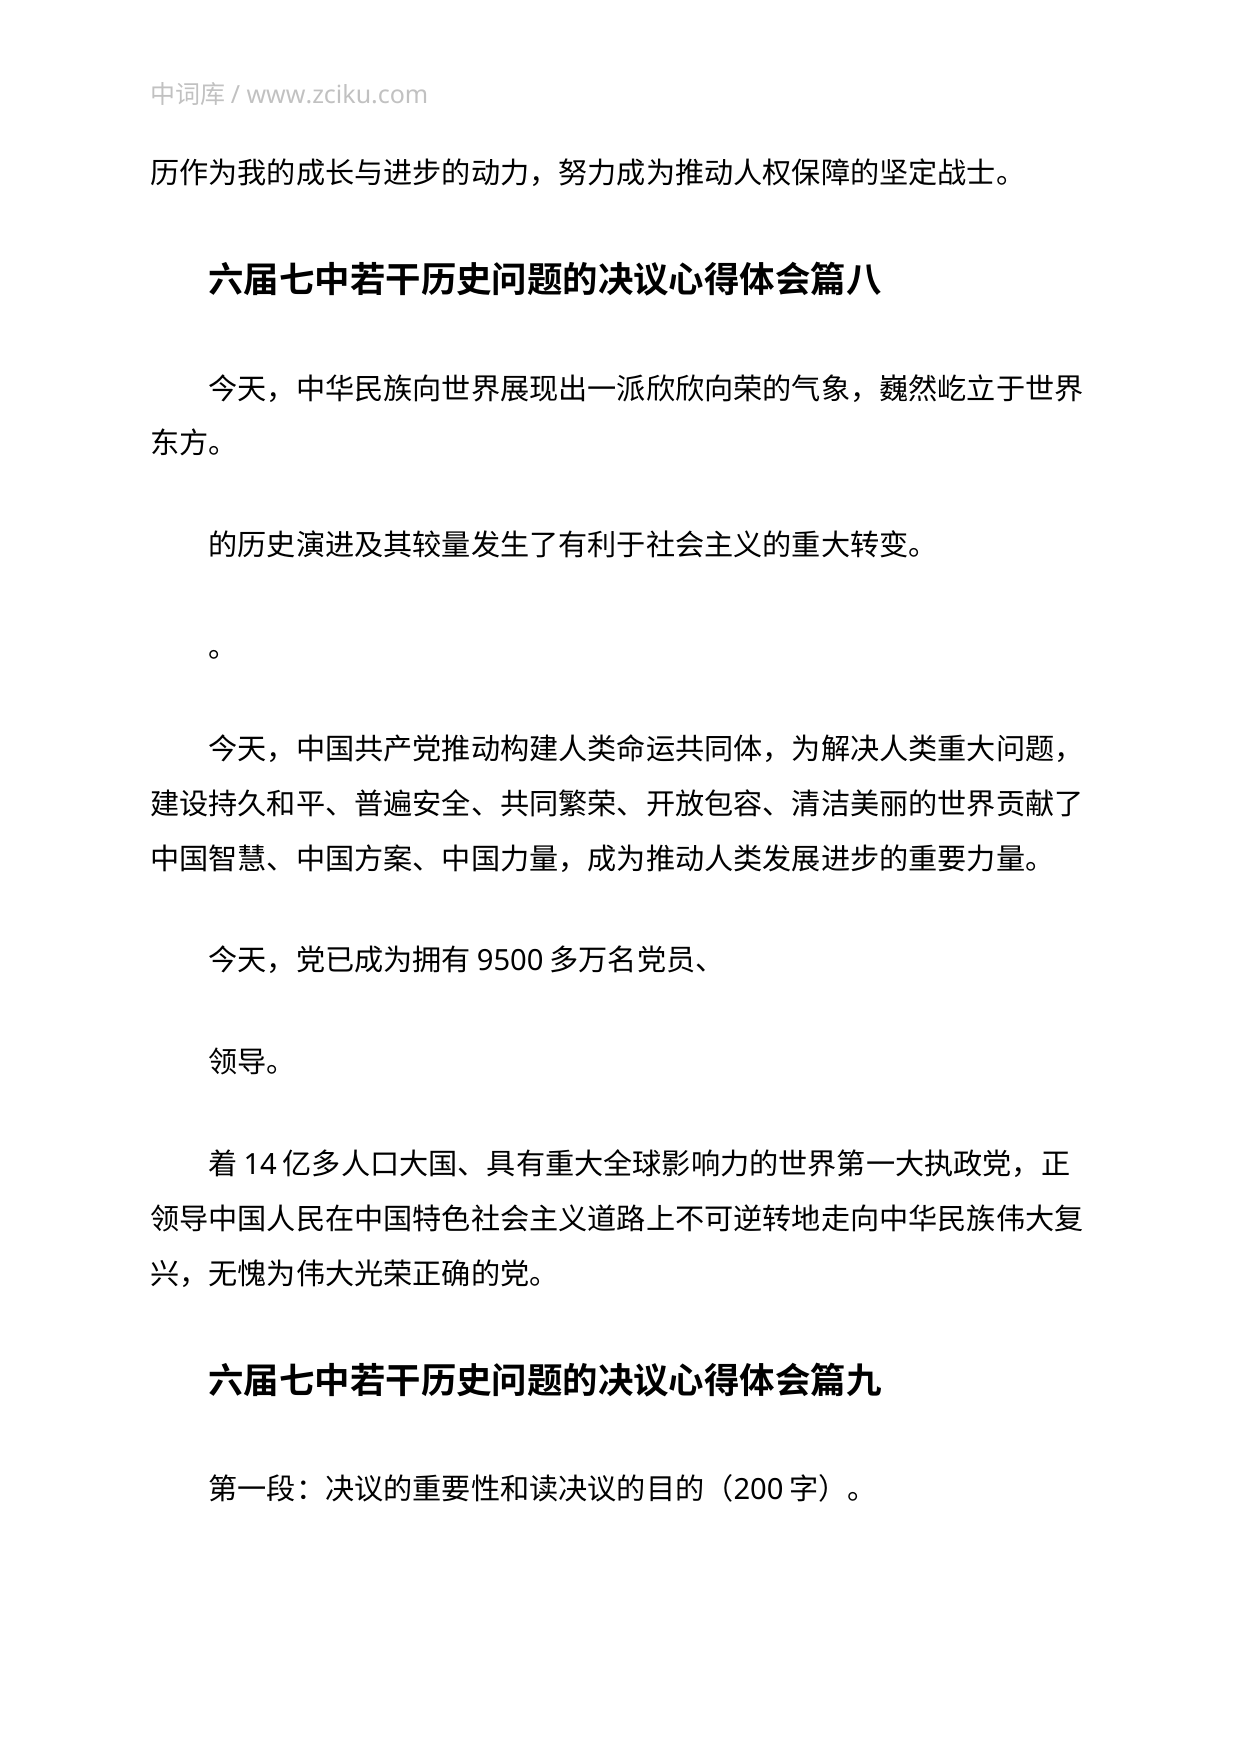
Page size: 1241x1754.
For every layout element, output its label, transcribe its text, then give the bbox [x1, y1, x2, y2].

text 今天，党已成为拥有9500多万名党员、 [150, 937, 1090, 979]
text 六届七中若干历史问题的决议心得体会篇八 [150, 252, 1090, 303]
text 着14亿多人口大国、具有重大全球影响力的世界第一大执政党，正领导中国人民在中国特色社会主义道路上不可逆转地走向中华民族伟大复兴，无愧为伟大光荣正确的党。 [150, 1141, 1090, 1293]
text 今天，中华民族向世界展现出一派欣欣向荣的气象，巍然屹立于世界东方。 [150, 365, 1090, 462]
text 今天，中国共产党推动构建人类命运共同体，为解决人类重大问题，建设持久和平、普遍安全、共同繁荣、开放包容、清洁美丽的世界贡献了中国智慧、中国方案、中国力量，成为推动人类发展进步的重要力量。 [150, 725, 1090, 877]
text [150, 150, 1090, 192]
text 的历史演进及其较量发生了有利于社会主义的重大转变。 [150, 522, 1090, 564]
text 。 [150, 624, 1090, 666]
text 领导。 [150, 1039, 1090, 1081]
text 六届七中若干历史问题的决议心得体会篇九 [150, 1352, 1090, 1404]
text 第一段：决议的重要性和读决议的目的（200字）。 [150, 1466, 1090, 1508]
